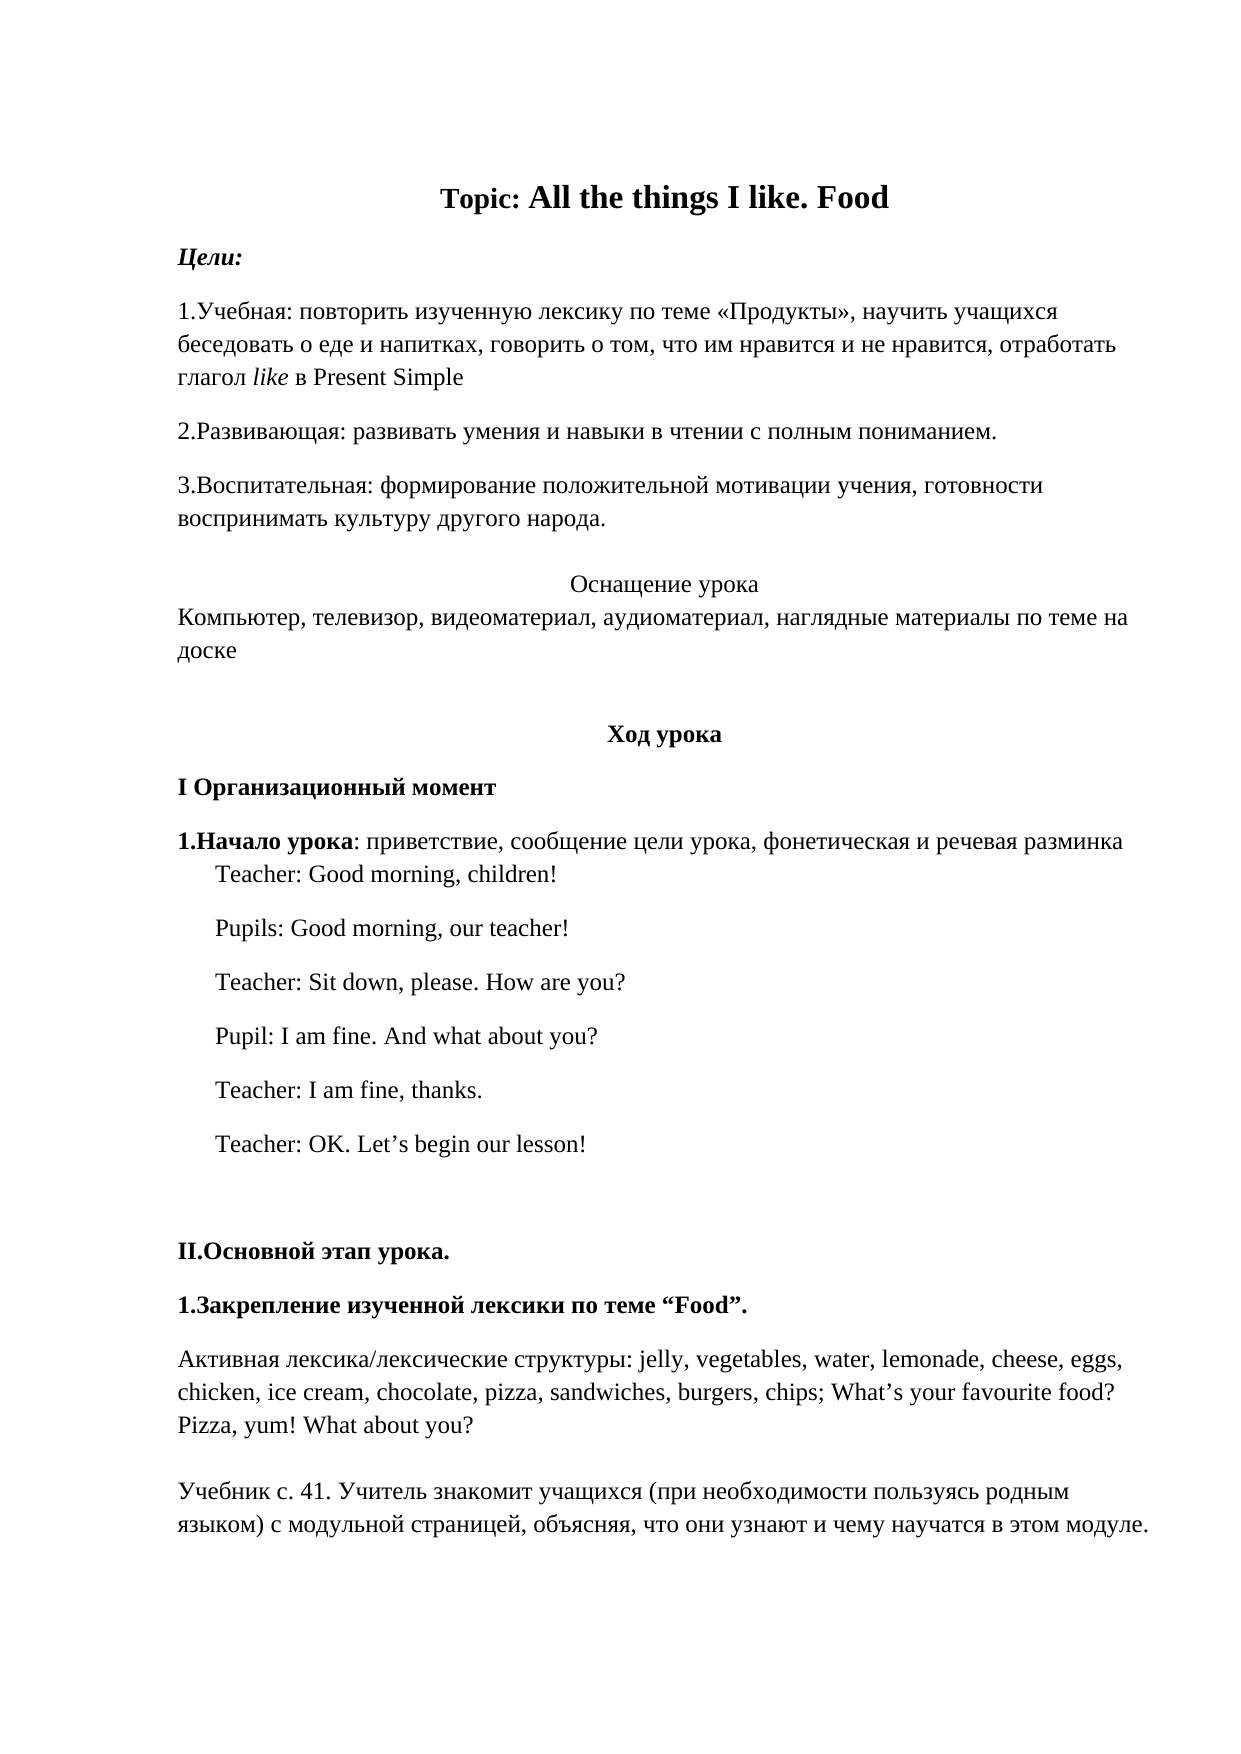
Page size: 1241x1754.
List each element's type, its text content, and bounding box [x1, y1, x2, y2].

text 2.Развивающая: развивать умения и навыки в чтении с полным пониманием. [177, 416, 1152, 445]
text 1.Начало урока: приветствие, сообщение цели урока, фонетическая и речевая разминка [177, 826, 1152, 855]
text 3.Воспитательная: формирование положительной мотивации учения, готовности воспринимать культуру другого народа. [177, 470, 1152, 532]
text Pupil: I am fine. And what about you? [215, 1021, 1152, 1050]
text II.Основной этап урока. [177, 1236, 1152, 1265]
text Цели: [177, 242, 1152, 271]
text Ход урока [177, 719, 1152, 747]
text Учебник с. 41. Учитель знакомит учащихся (при необходимости пользуясь родным языком) с модульной страницей, объясняя, что они узнают и чему научатся в этом модуле. [177, 1476, 1152, 1538]
text Активная лексика/лексические структуры: jelly, vegetables, water, lemonade, cheese, eggs, chicken, ice cream, chocolate, pizza, sandwiches, burgers, chips; What’s your favourite food? Pizza, yum! What about you? [177, 1344, 1152, 1439]
text Teacher: I am fine, thanks. [215, 1075, 1152, 1103]
text Pupils: Good morning, our teacher! [215, 913, 1152, 942]
text Teacher: Sit down, please. How are you? [215, 967, 1152, 996]
text Оснащение урока [177, 569, 1152, 598]
text 1.Учебная: повторить изученную лексику по теме «Продукты», научить учащихся беседовать о еде и напитках, говорить о том, что им нравится и не нравится, отработать глагол like в Present Simple [177, 296, 1152, 391]
text Teacher: Good morning, children! [215, 859, 1152, 888]
text Topic: All the things I like. Food [177, 177, 1152, 216]
text Teacher: OK. Let’s begin our lesson! [215, 1129, 1152, 1157]
text Компьютер, телевизор, видеоматериал, аудиоматериал, наглядные материалы по теме на доске [177, 602, 1152, 664]
text I Организационный момент [177, 772, 1152, 801]
text 1.Закрепление изученной лексики по теме “Food”. [177, 1290, 1152, 1319]
